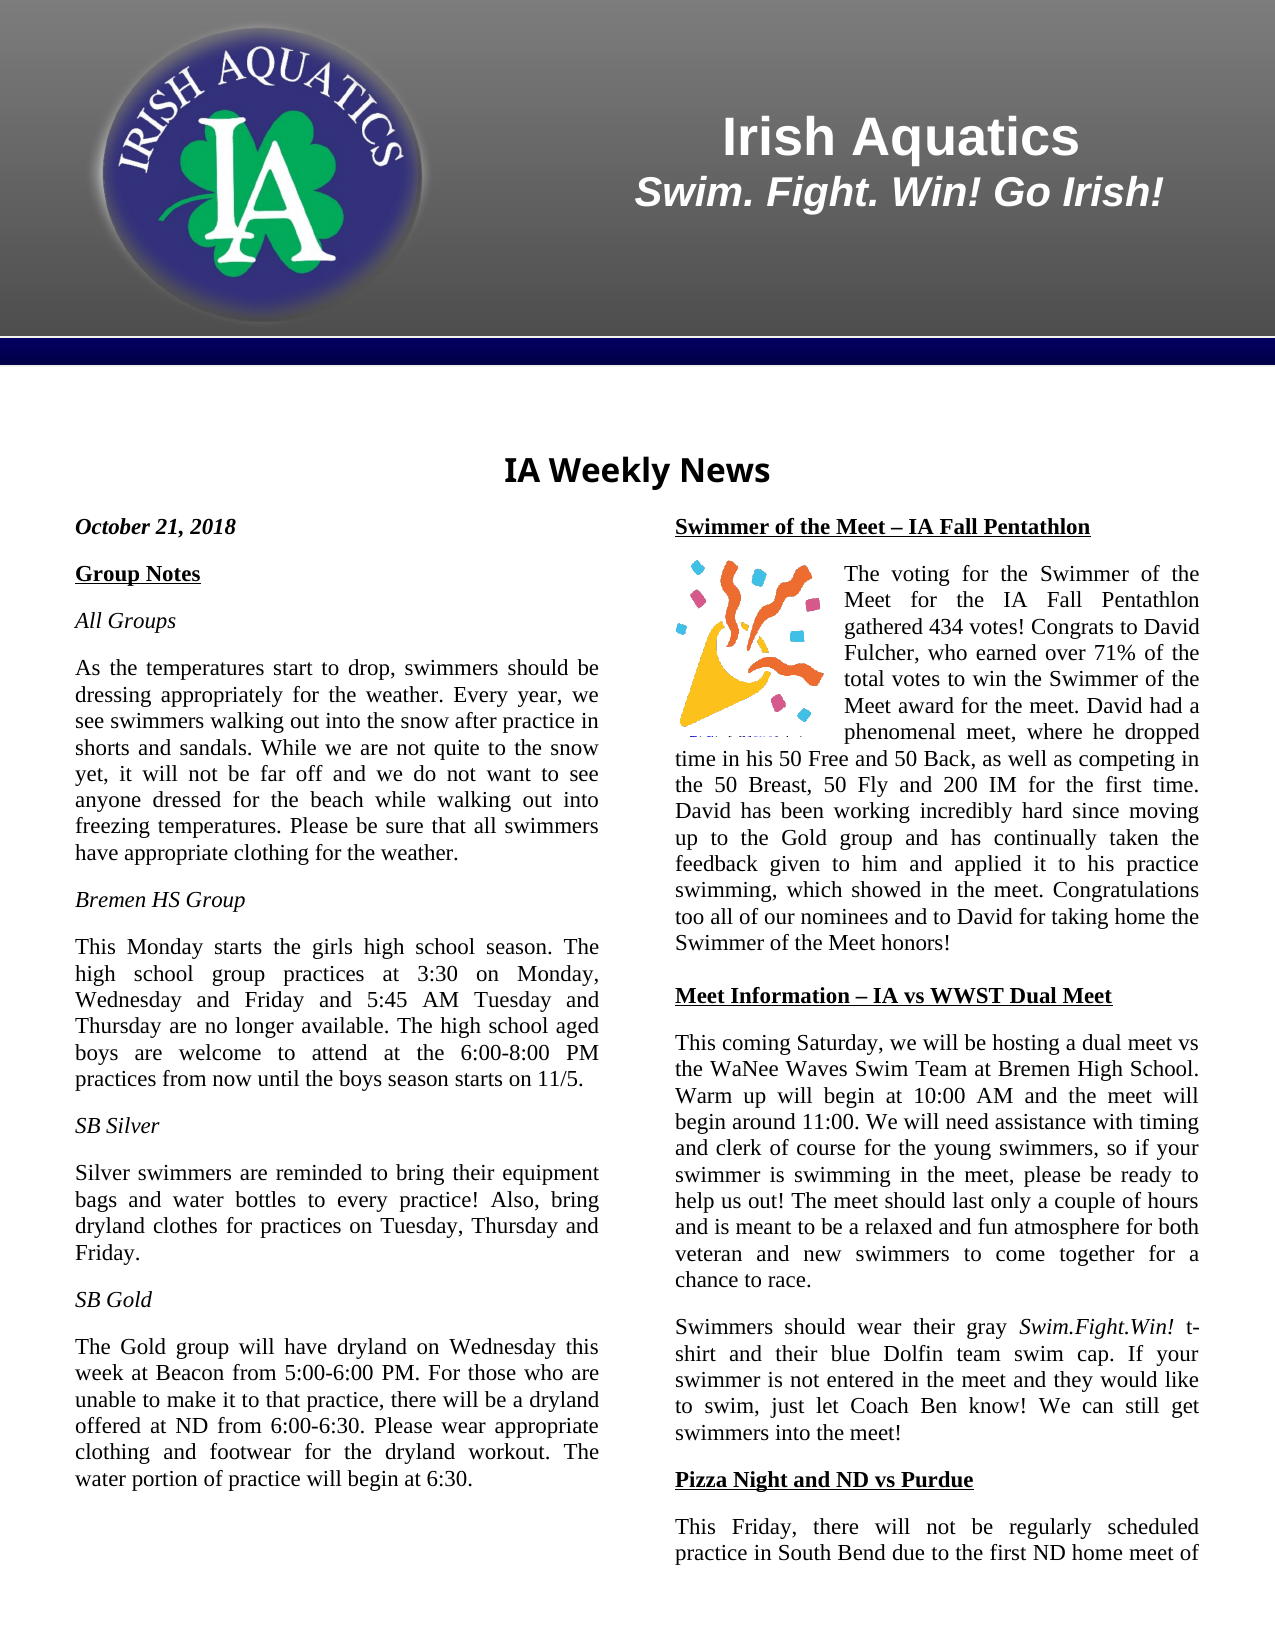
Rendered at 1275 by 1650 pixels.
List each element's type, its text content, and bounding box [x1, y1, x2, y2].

text Swimmers should wear their gray Swim.Fight.Win! t-shirt and their blue Dolfin team swim cap. If your swimmer is not entered in the meet and they would like to swim, just let Coach Ben know! We can still get swimmers into the meet! [675, 1313, 1200, 1445]
text As the temperatures start to drop, swimmers should be dressing appropriately for the weather. Every year, we see swimmers walking out into the snow after practice in shorts and sandals. While we are not quite to the snow yet, it will not be far off and we do not want to see anyone dressed for the beach while walking out into freezing temperatures. Please be sure that all swimmers have appropriate clothing for the weather. [75, 654, 600, 865]
text SB Gold [75, 1286, 600, 1312]
text This coming Saturday, we will be hosting a dual meet vs the WaNee Waves Swim Team at Bremen High School. Warm up will begin at 10:00 AM and the meet will begin around 11:00. We will need assistance with timing and clerk of course for the young swimmers, so if your swimmer is swimming in the meet, please be ready to help us out! The meet should last only a couple of hours and is meant to be a relaxed and fun atmosphere for both veteran and new swimmers to come together for a chance to race. [675, 1029, 1200, 1292]
text The Gold group will have dryland on Wednesday this week at Beacon from 5:00-6:00 PM. For those who are unable to make it to that practice, there will be a dryland offered at ND from 6:00-6:30. Please wear appropriate clothing and footwear for the dryland workout. The water portion of practice will begin at 6:30. [75, 1333, 600, 1491]
text This Monday starts the girls high school season. The high school group practices at 3:30 on Monday, Wednesday and Friday and 5:45 AM Tuesday and Thursday are no longer available. The high school aged boys are welcome to attend at the 6:00-8:00 PM practices from now until the boys season starts on 11/5. [75, 933, 600, 1091]
text SB Silver [75, 1112, 600, 1139]
text Meet Information – IA vs WWST Dual Meet [675, 982, 1200, 1008]
text All Groups [75, 607, 600, 634]
text Silver swimmers are reminded to bring their equipment bags and water bottles to every practice! Also, bring dryland clothes for practices on Tuesday, Thursday and Friday. [75, 1159, 600, 1265]
picture [110, 44, 409, 304]
text The voting for the Swimmer of the Meet for the IA Fall Pentathlon gathered 434 votes! Congrats to David Fulcher, who earned over 71% of the total votes to win the Swimmer of the Meet award for the meet. David had a phenomenal meet, where he dropped time in his 50 Free and 50 Back, as well as competing in the 50 Breast, 50 Fly and 200 IM for the first time. David has been working incredibly hard since moving up to the Gold group and has continually taken the feedback given to him and applied it to his practice swimming, which showed in the meet. Congratulations too all of our nominees and to David for taking home the Swimmer of the Meet honors! [675, 560, 1200, 955]
text Group Notes [75, 560, 600, 586]
text Bremen HS Group [75, 886, 600, 912]
text October 21, 2018 [75, 513, 600, 539]
text Swimmer of the Meet – IA Fall Pentathlon [675, 513, 1200, 539]
text Pizza Night and ND vs Purdue [675, 1466, 1200, 1492]
picture [675, 559, 824, 727]
text IA Weekly News [75, 447, 1200, 492]
